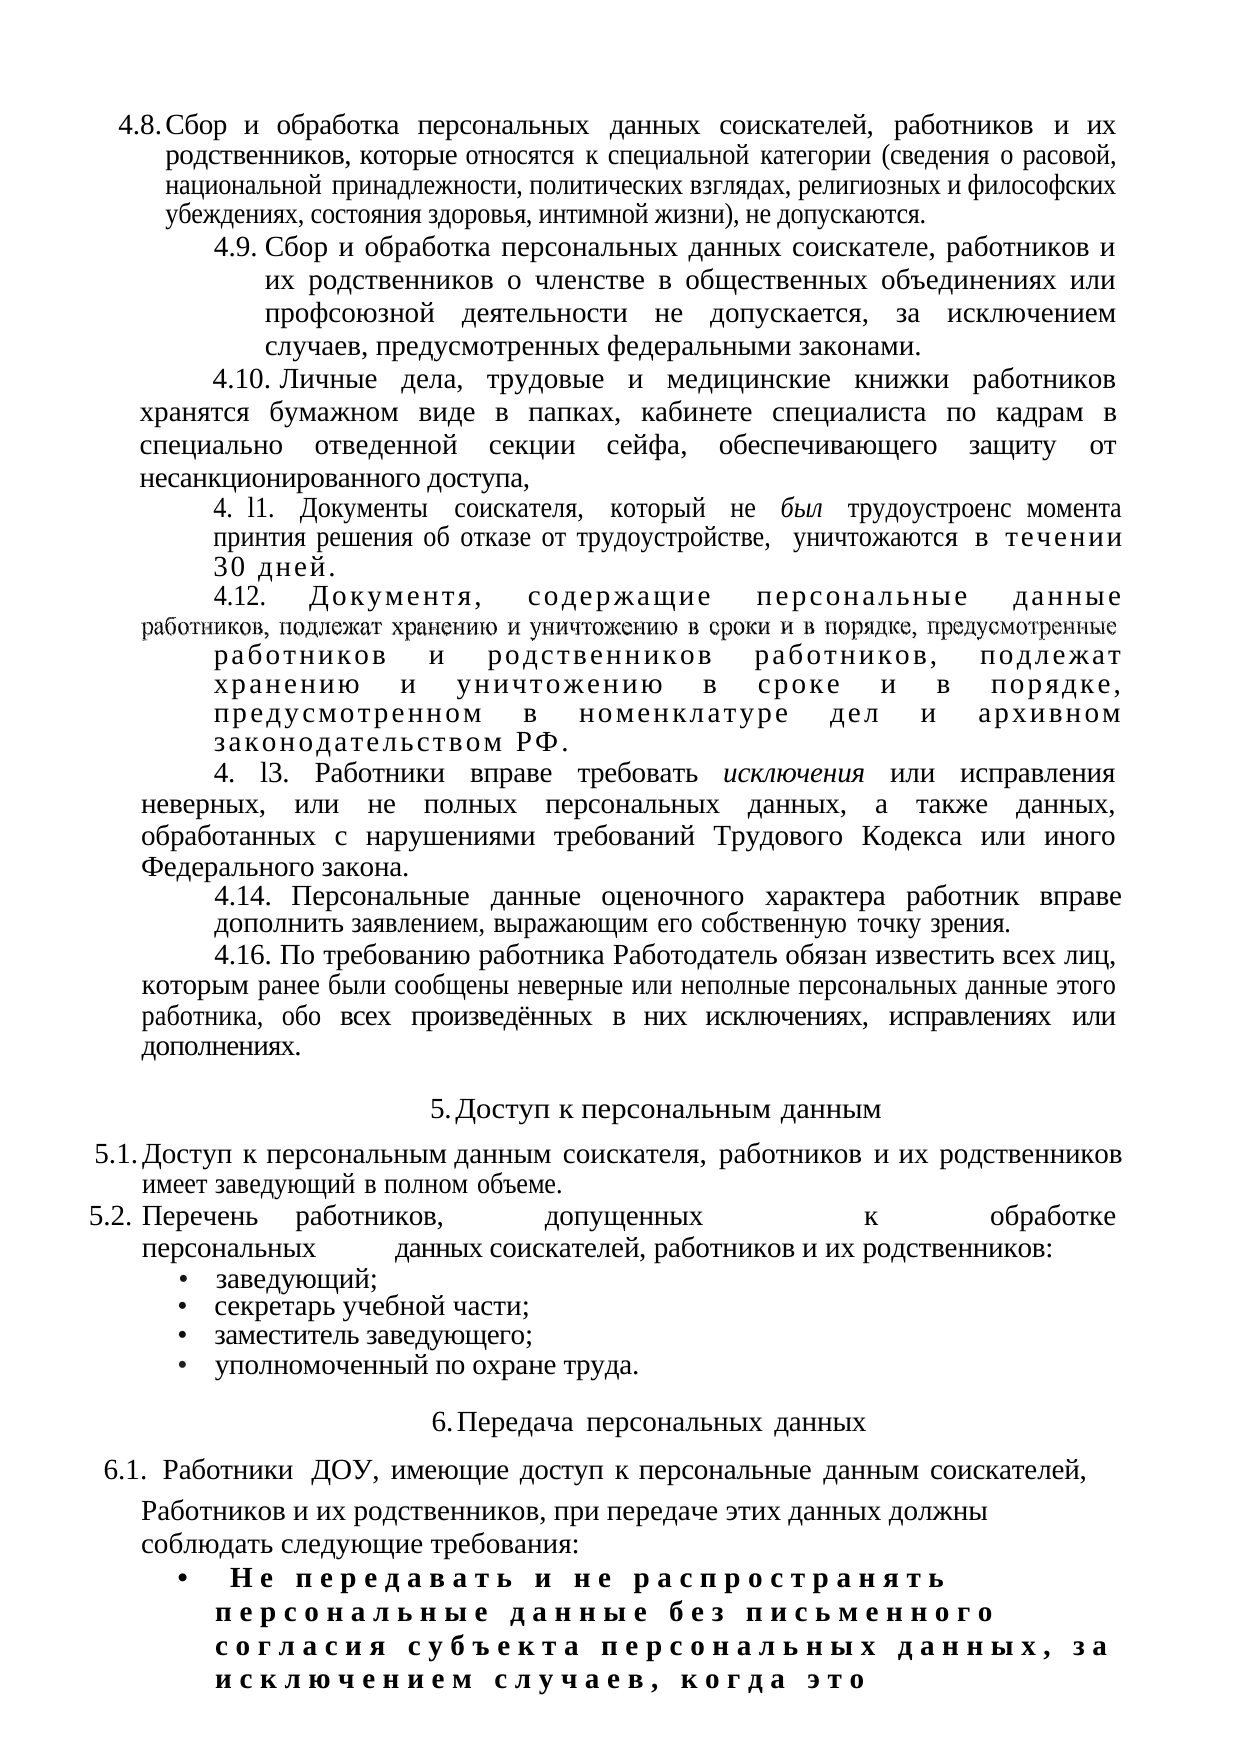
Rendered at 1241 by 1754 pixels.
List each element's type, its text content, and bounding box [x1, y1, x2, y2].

text 4.12. Документя, содержащие персональные данные работников и родственников работников, подлежат хранению и уничтожению в сроке и в порядке, предусмотренном в номенклатуре дел и архивном законодательством РФ. [213, 582, 1122, 758]
text 4.16. По требованию работника Работодатель обязан известить всех лиц, которым ранее были сообщены неверные или неполные персональных данные этого работника, обо всех произведённых в них исключениях, исправлениях или дополнениях. [141, 940, 1117, 1062]
list секретарь учебной части; [177, 1294, 1122, 1321]
list заместитель заведующего; [177, 1321, 1122, 1350]
list Сбор и обработка персональных данных соискателе, работников и их родственников о членстве в общественных объединениях или профсоюзной деятельности не допускается, за исключением случаев, предусмотренных федеральными законами. [214, 230, 1117, 362]
list уполномоченный по охране труда. [177, 1350, 1122, 1380]
list Работники ДОУ, имеющие доступ к персональные данным соискателей, [103, 1452, 1122, 1486]
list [177, 1561, 1122, 1695]
text 4. l3. Работники вправе требовать исключения или исправления неверных, или не полных персональных данных, а также данных, обработанных с нарушениями требований Трудового Кодекса или иного Федерального закона. [141, 758, 1116, 882]
list Личные дела, трудовые и медицинские книжки работников хранятся бумажном виде в папках, кабинете специалиста по кадрам в специально отведенной секции сейфа, обеспечивающего защиту от несанкционированного доступа, [139, 362, 1117, 493]
text 4. l1. Документы соискателя, кoтopый не был трудоустроенс момента принтия решения об отказе от трудоустройстве, уничтожаются в течении 30 дней. [213, 493, 1122, 582]
list Перечень работников, допущенных к обработке персональных данных соискателей, работников и их родственников: [88, 1200, 1116, 1264]
list Доступ к персональным данным [430, 1091, 1122, 1125]
list Доступ к персональным данным соискателя, работников и их родственников имеет заведующий в полном объеме. [94, 1140, 1122, 1199]
list Передача персональных данных [431, 1404, 1122, 1438]
list Сбор и обработка персональных данных соискателей, работников и их родственников, которые относятся к специальной категории (сведения о расовой, национальной принадлежности, политических взглядах, религиозных и философских убеждениях, состояния здоровья, интимной жизни), не допускаются. [118, 110, 1117, 230]
text Работников и их родственников, при передаче этих данных должны соблюдать следующие требования: [141, 1493, 1122, 1560]
list заведующий; [178, 1265, 1122, 1294]
text 4.14. Персональные данные оценочного характера работник вправе дополнить заявлением, выражающим его собственную точку зрения. [214, 882, 1122, 938]
picture [141, 617, 213, 641]
